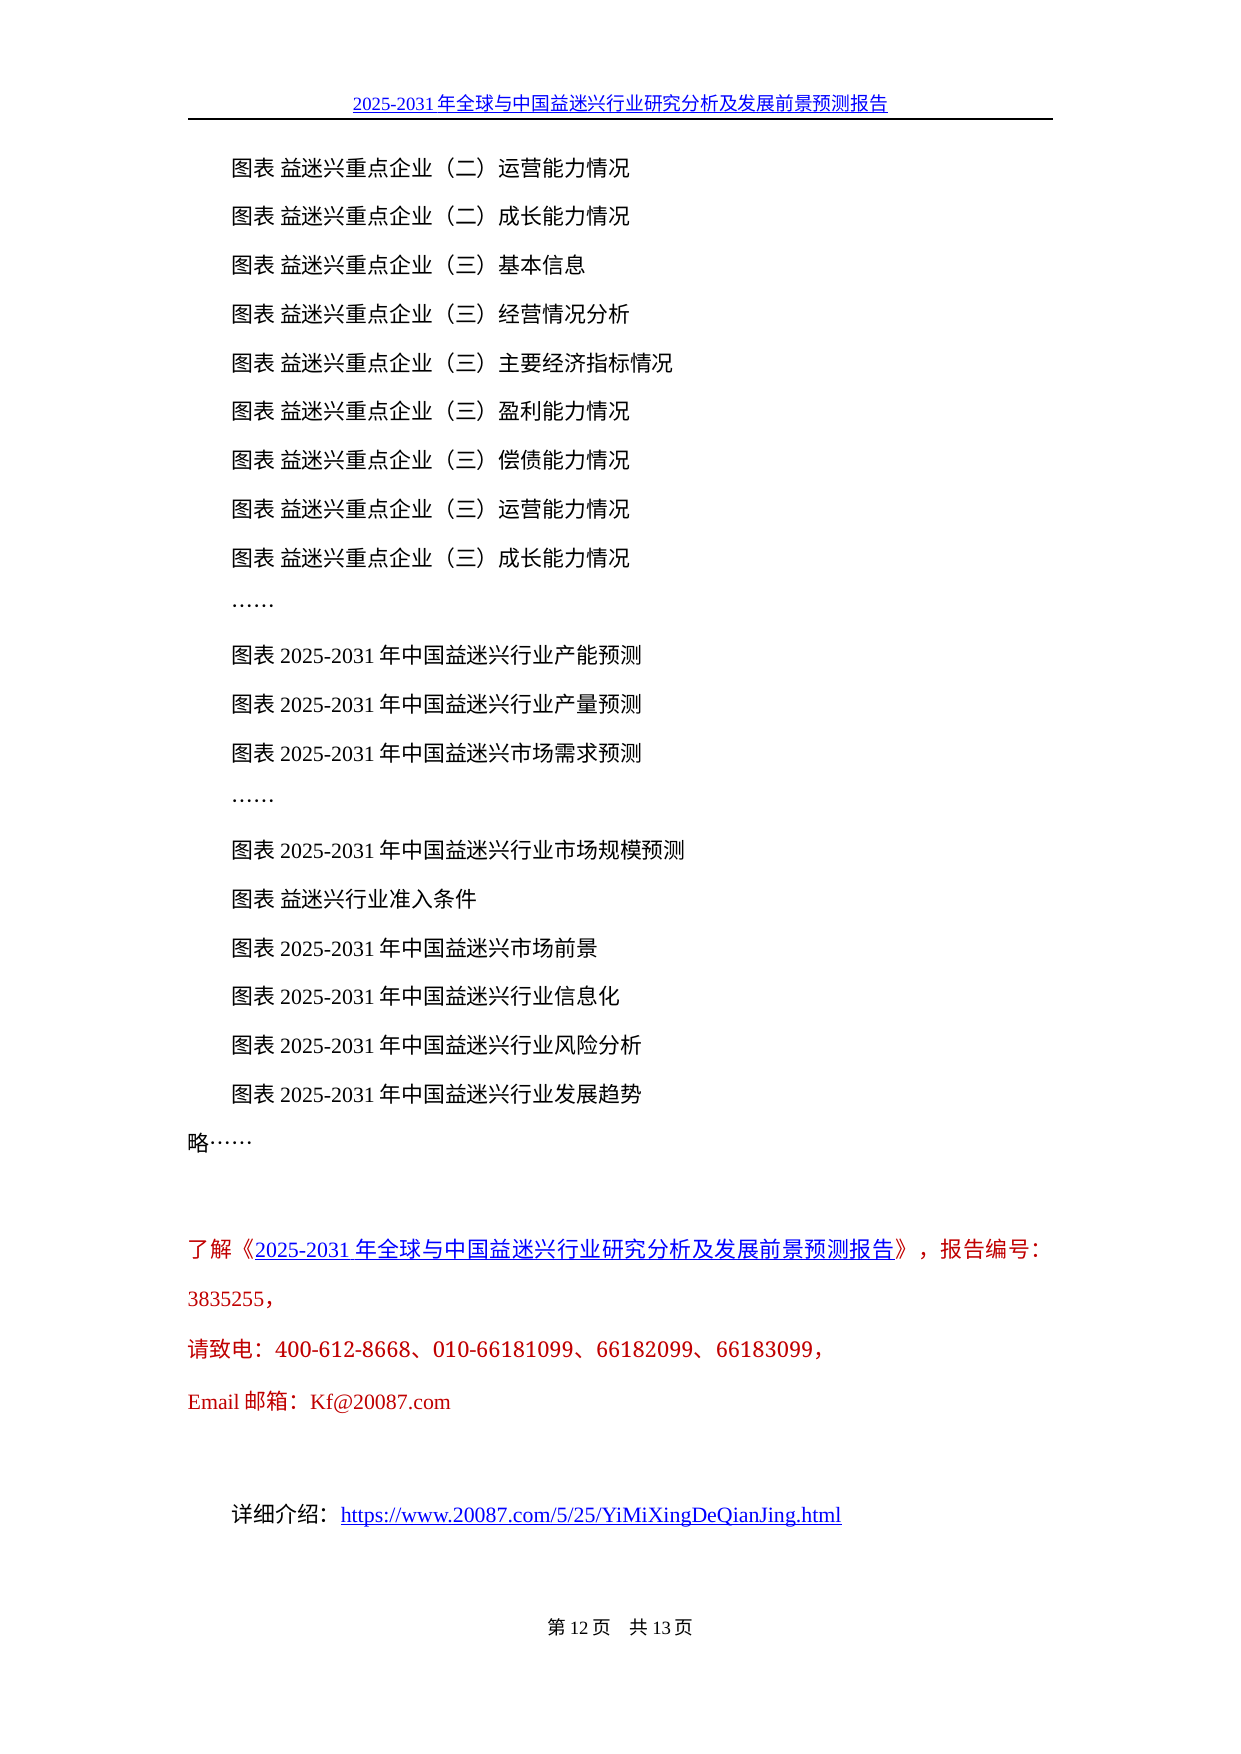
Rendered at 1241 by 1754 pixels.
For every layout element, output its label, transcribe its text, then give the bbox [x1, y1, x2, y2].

text Email邮箱：Kf@20087.com [187, 1383, 1053, 1416]
text 请致电：400-612-8668、010-66181099、66182099、66183099， [187, 1332, 1053, 1364]
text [187, 150, 1053, 1158]
text 了解《2025-2031年全球与中国益迷兴行业研究分析及发展前景预测报告》，报告编号：3835255， [187, 1232, 1053, 1313]
text 详细介绍：https://www.20087.com/5/25/YiMiXingDeQianJing.html [187, 1496, 1053, 1529]
